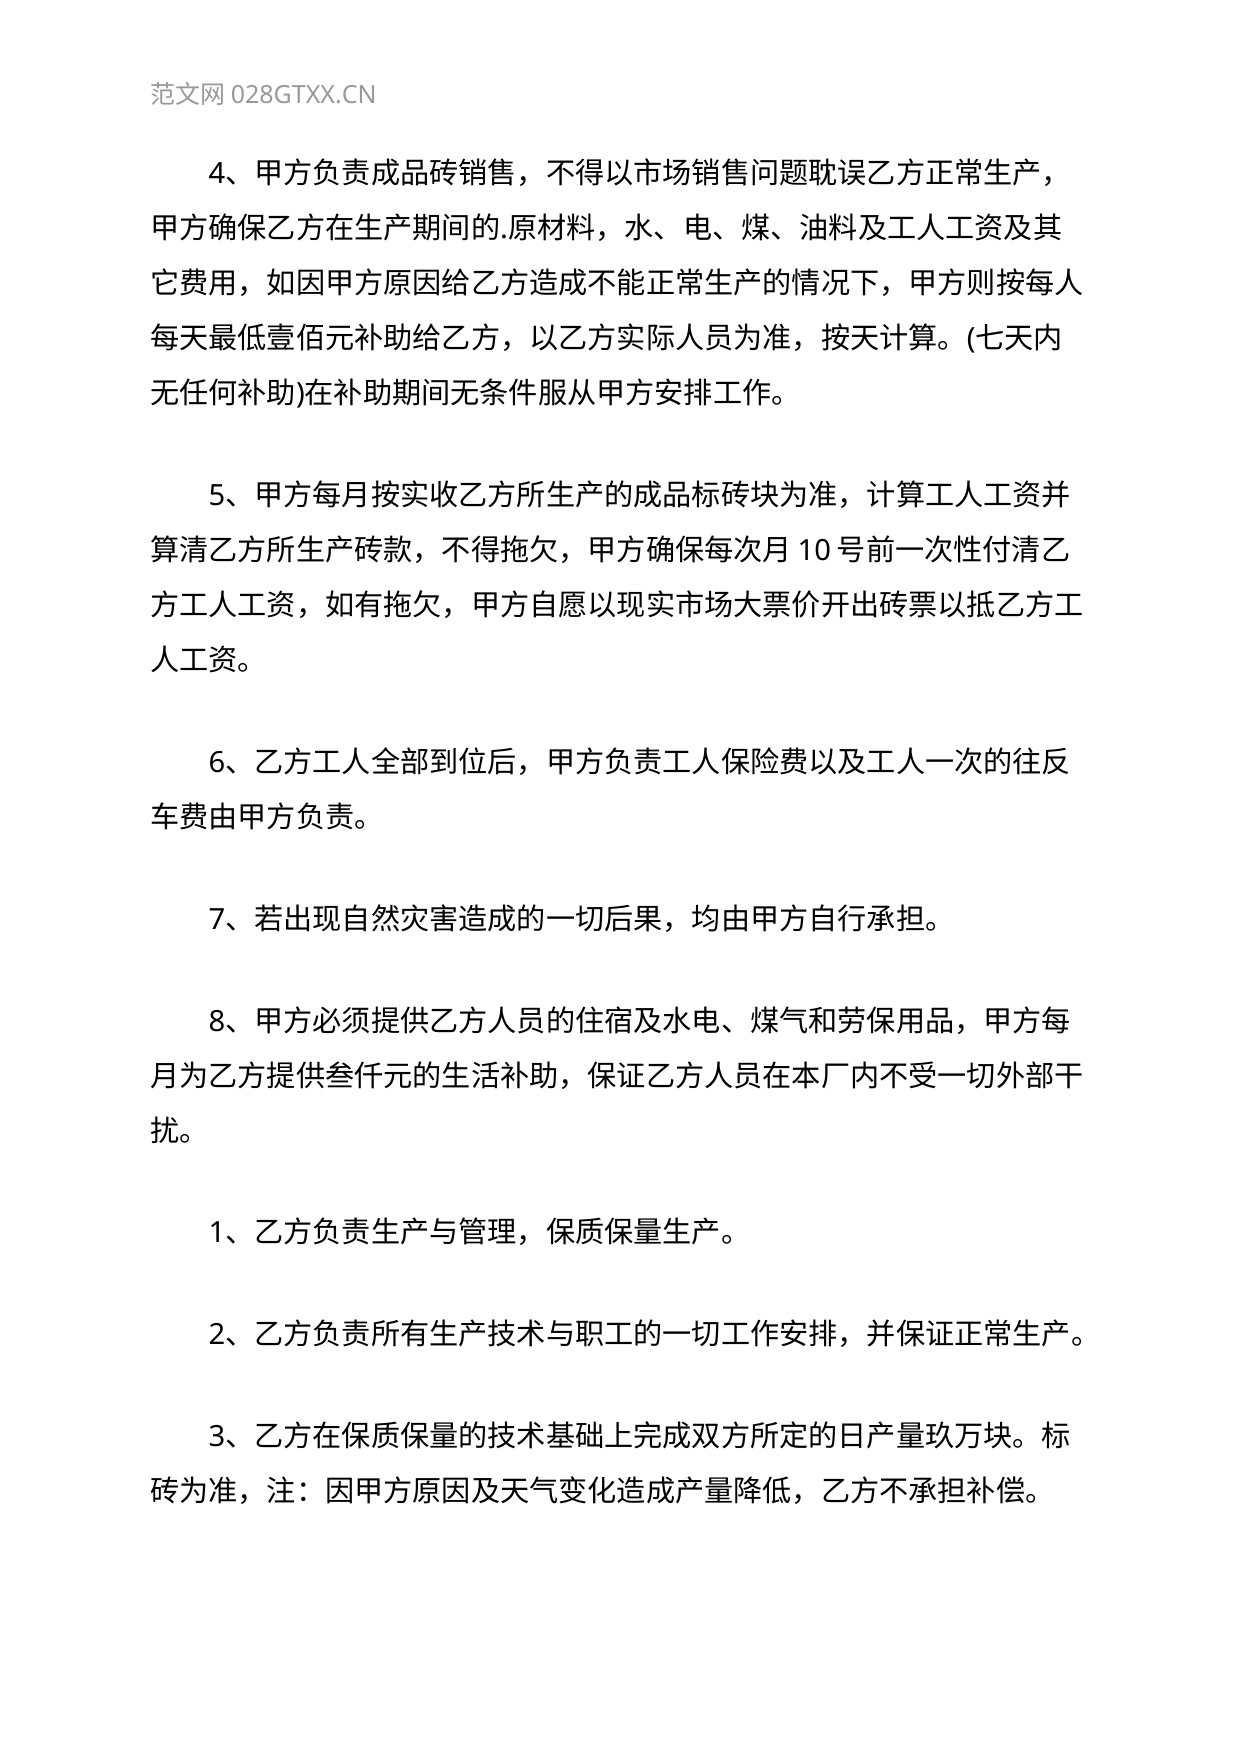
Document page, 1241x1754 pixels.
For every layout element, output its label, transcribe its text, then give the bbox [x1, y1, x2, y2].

text 3、乙方在保质保量的技术基础上完成双方所定的日产量玖万块。标砖为准，注：因甲方原因及天气变化造成产量降低，乙方不承担补偿。 [150, 1413, 1090, 1510]
text 2、乙方负责所有生产技术与职工的一切工作安排，并保证正常生产。 [150, 1311, 1090, 1353]
text 7、若出现自然灾害造成的一切后果，均由甲方自行承担。 [150, 895, 1090, 938]
text 8、甲方必须提供乙方人员的住宿及水电、煤气和劳保用品，甲方每月为乙方提供叁仟元的生活补助，保证乙方人员在本厂内不受一切外部干扰。 [150, 997, 1090, 1149]
text 1、乙方负责生产与管理，保质保量生产。 [150, 1209, 1090, 1251]
text 4、甲方负责成品砖销售，不得以市场销售问题耽误乙方正常生产，甲方确保乙方在生产期间的.原材料，水、电、煤、油料及工人工资及其它费用，如因甲方原因给乙方造成不能正常生产的情况下，甲方则按每人每天最低壹佰元补助给乙方，以乙方实际人员为准，按天计算。(七天内无任何补助)在补助期间无条件服从甲方安排工作。 [150, 150, 1090, 412]
text 6、乙方工人全部到位后，甲方负责工人保险费以及工人一次的往反车费由甲方负责。 [150, 738, 1090, 836]
text 5、甲方每月按实收乙方所生产的成品标砖块为准，计算工人工资并算清乙方所生产砖款，不得拖欠，甲方确保每次月10号前一次性付清乙方工人工资，如有拖欠，甲方自愿以现实市场大票价开出砖票以抵乙方工人工资。 [150, 472, 1090, 679]
